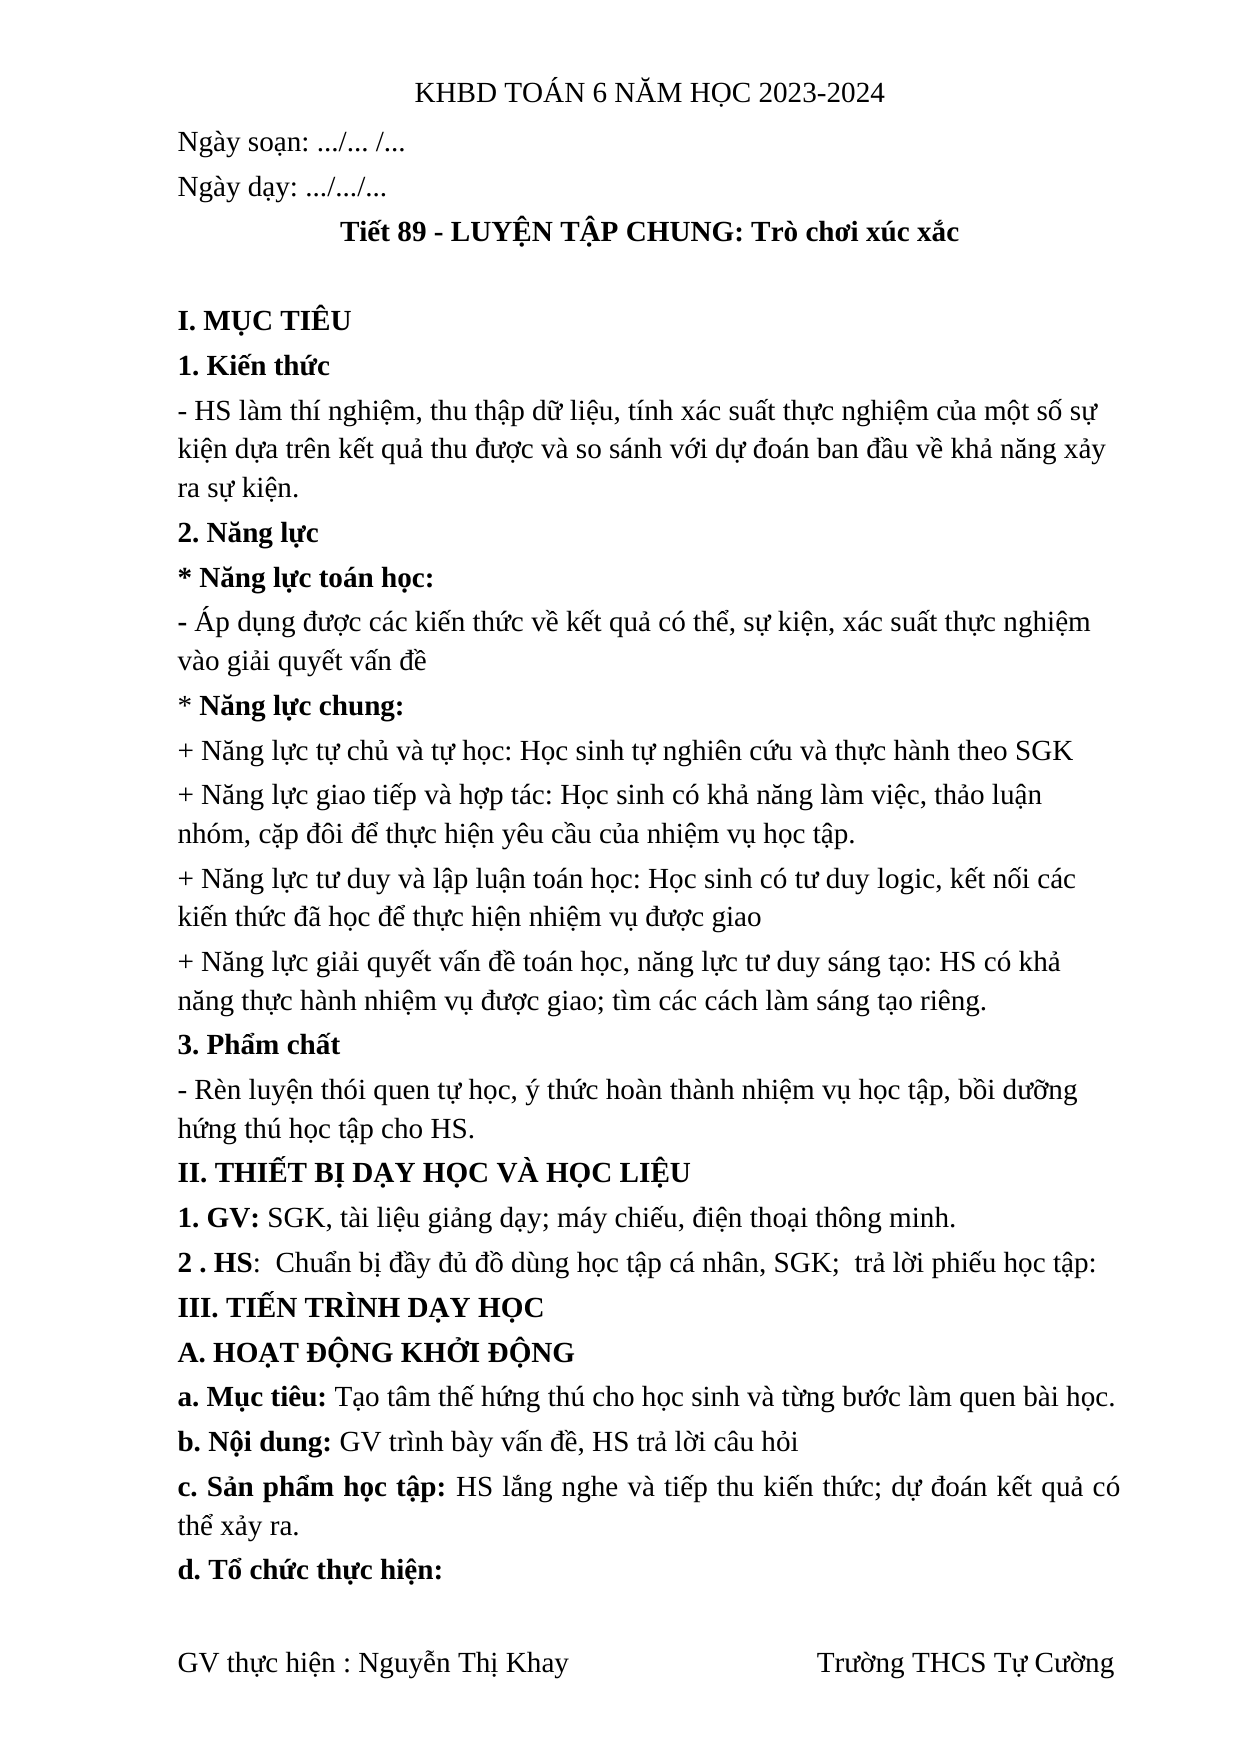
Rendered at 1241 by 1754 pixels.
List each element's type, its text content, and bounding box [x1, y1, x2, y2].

text + Năng lực giải quyết vấn đề toán học, năng lực tư duy sáng tạo: HS có khả năng thực hành nhiệm vụ được giao; tìm các cách làm sáng tạo riêng. [177, 944, 1122, 1016]
text - Rèn luyện thói quen tự học, ý thức hoàn thành nhiệm vụ học tập, bồi dưỡng hứng thú học tập cho HS. [177, 1072, 1122, 1144]
text 1. Kiến thức [177, 348, 1122, 382]
text 1. GV: SGK, tài liệu giảng dạy; máy chiếu, điện thoại thông minh. [177, 1200, 1122, 1234]
text * Năng lực toán học: [177, 560, 1122, 593]
text 3. Phẩm chất [177, 1027, 1122, 1061]
text + Năng lực tự chủ và tự học: Học sinh tự nghiên cứu và thực hành theo SGK [177, 733, 1122, 766]
text Ngày soạn: .../... /... [177, 124, 1122, 158]
text b. Nội dung: GV trình bày vấn đề, HS trả lời câu hỏi [177, 1424, 1122, 1458]
text II. THIẾT BỊ DẠY HỌC VÀ HỌC LIỆU [177, 1156, 1122, 1189]
text + Năng lực tư duy và lập luận toán học: Học sinh có tư duy logic, kết nối các kiến thức đã học để thực hiện nhiệm vụ được giao [177, 861, 1122, 933]
text + Năng lực giao tiếp và hợp tác: Học sinh có khả năng làm việc, thảo luận nhóm, cặp đôi để thực hiện yêu cầu của nhiệm vụ học tập. [177, 777, 1122, 849]
text a. Mục tiêu: Tạo tâm thế hứng thú cho học sinh và từng bước làm quen bài học. [177, 1379, 1122, 1413]
text I. MỤC TIÊU [177, 303, 1122, 337]
text c. Sản phẩm học tập: HS lắng nghe và tiếp thu kiến thức; dự đoán kết quả có thể xảy ra. [177, 1469, 1122, 1541]
text d. Tổ chức thực hiện: [177, 1552, 1122, 1586]
text Tiết 89 - LUYỆN TẬP CHUNG: Trò chơi xúc xắc [177, 214, 1122, 247]
text * Năng lực chung: [177, 688, 1122, 721]
text 2 . HS: Chuẩn bị đầy đủ đồ dùng học tập cá nhân, SGK; trả lời phiếu học tập: [177, 1245, 1122, 1279]
text III. TIẾN TRÌNH DẠY HỌC [177, 1290, 1122, 1323]
text 2. Năng lực [177, 515, 1122, 548]
text Ngày dạy: .../.../... [177, 169, 1122, 203]
text - HS làm thí nghiệm, thu thập dữ liệu, tính xác suất thực nghiệm của một số sự kiện dựa trên kết quả thu được và so sánh với dự đoán ban đầu về khả năng xảy ra sự kiện. [177, 393, 1122, 504]
text - Áp dụng được các kiến thức về kết quả có thể, sự kiện, xác suất thực nghiệm vào giải quyết vấn đề [177, 604, 1122, 677]
text A. HOẠT ĐỘNG KHỞI ĐỘNG [177, 1335, 1122, 1368]
